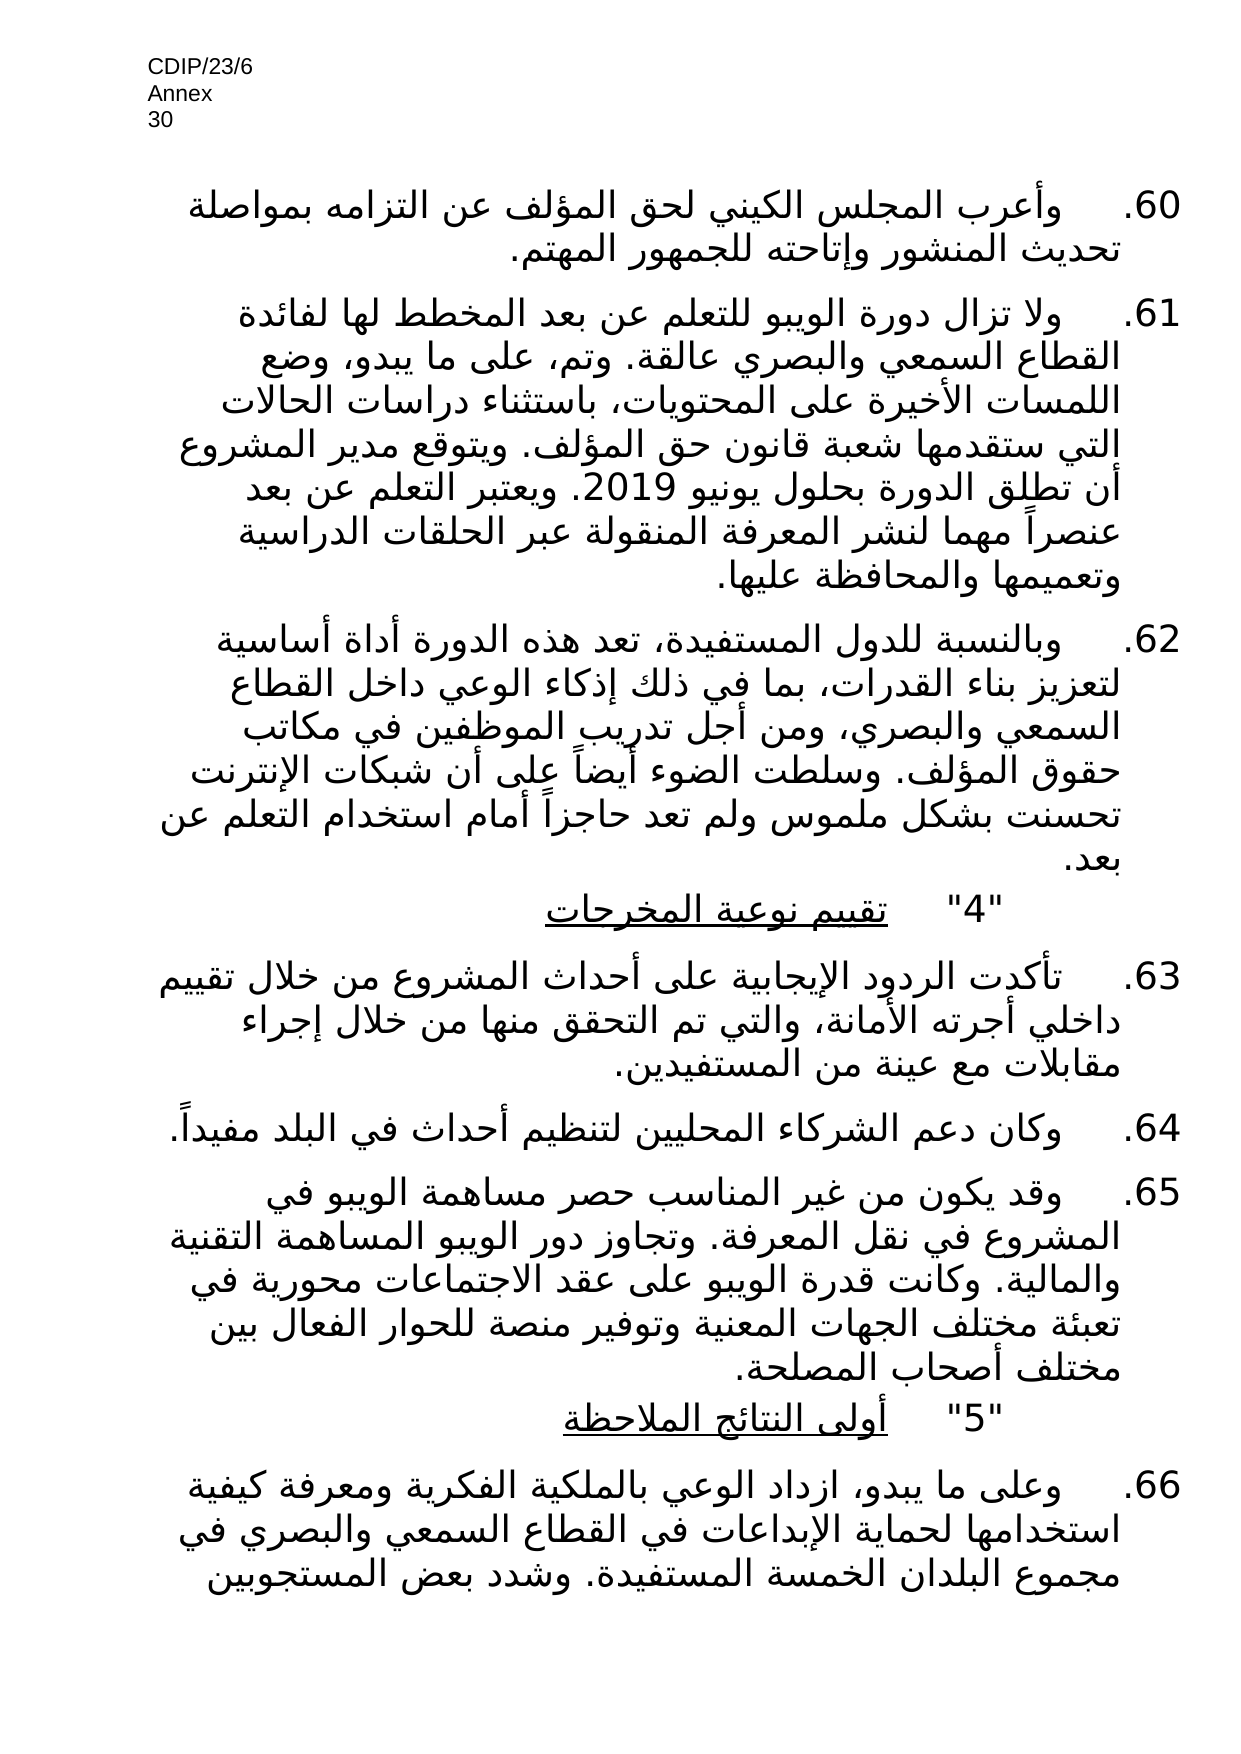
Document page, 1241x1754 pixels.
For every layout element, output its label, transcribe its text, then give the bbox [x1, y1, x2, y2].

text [148, 1464, 1122, 1595]
text وكان دعم الشركاء المحليين لتنظيم أحداث في البلد مفيداً. [148, 1106, 1122, 1150]
text تأكدت الردود الإيجابية على أحداث المشروع من خلال تقييم داخلي أجرته الأمانة، والتي تم التحقق منها من خلال إجراء مقابلات مع عينة من المستفيدين. [148, 954, 1122, 1086]
text "5" أولى النتائج الملاحظة [839, 1402, 1004, 1439]
text وبالنسبة للدول المستفيدة، تعد هذه الدورة أداة أساسية لتعزيز بناء القدرات، بما في ذلك إذكاء الوعي داخل القطاع السمعي والبصري، ومن أجل تدريب الموظفين في مكاتب حقوق المؤلف. وسلطت الضوء أيضاً على أن شبكات الإنترنت تحسنت بشكل ملموس ولم تعد حاجزاً أمام استخدام التعلم عن بعد. [148, 618, 1122, 879]
text وأعرب المجلس الكيني لحق المؤلف عن التزامه بمواصلة تحديث المنشور وإتاحته للجمهور المهتم. [148, 183, 1122, 271]
text "4" تقييم نوعية المخرجات [148, 892, 1004, 929]
text ولا تزال دورة الويبو للتعلم عن بعد المخطط لها لفائدة القطاع السمعي والبصري عالقة. وتم، على ما يبدو، وضع اللمسات الأخيرة على المحتويات، باستثناء دراسات الحالات التي ستقدمها شعبة قانون حق المؤلف. ويتوقع مدير المشروع أن تطلق الدورة بحلول يونيو 2019. ويعتبر التعلم عن بعد عنصراً مهما لنشر المعرفة المنقولة عبر الحلقات الدراسية وتعميمها والمحافظة عليها. [148, 291, 1122, 597]
text وقد يكون من غير المناسب حصر مساهمة الويبو في المشروع في نقل المعرفة. وتجاوز دور الويبو المساهمة التقنية والمالية. وكانت قدرة الويبو على عقد الاجتماعات محورية في تعبئة مختلف الجهات المعنية وتوفير منصة للحوار الفعال بين مختلف أصحاب المصلحة. [148, 1171, 1122, 1389]
text "5" أولى النتائج الملاحظة [148, 1402, 852, 1439]
